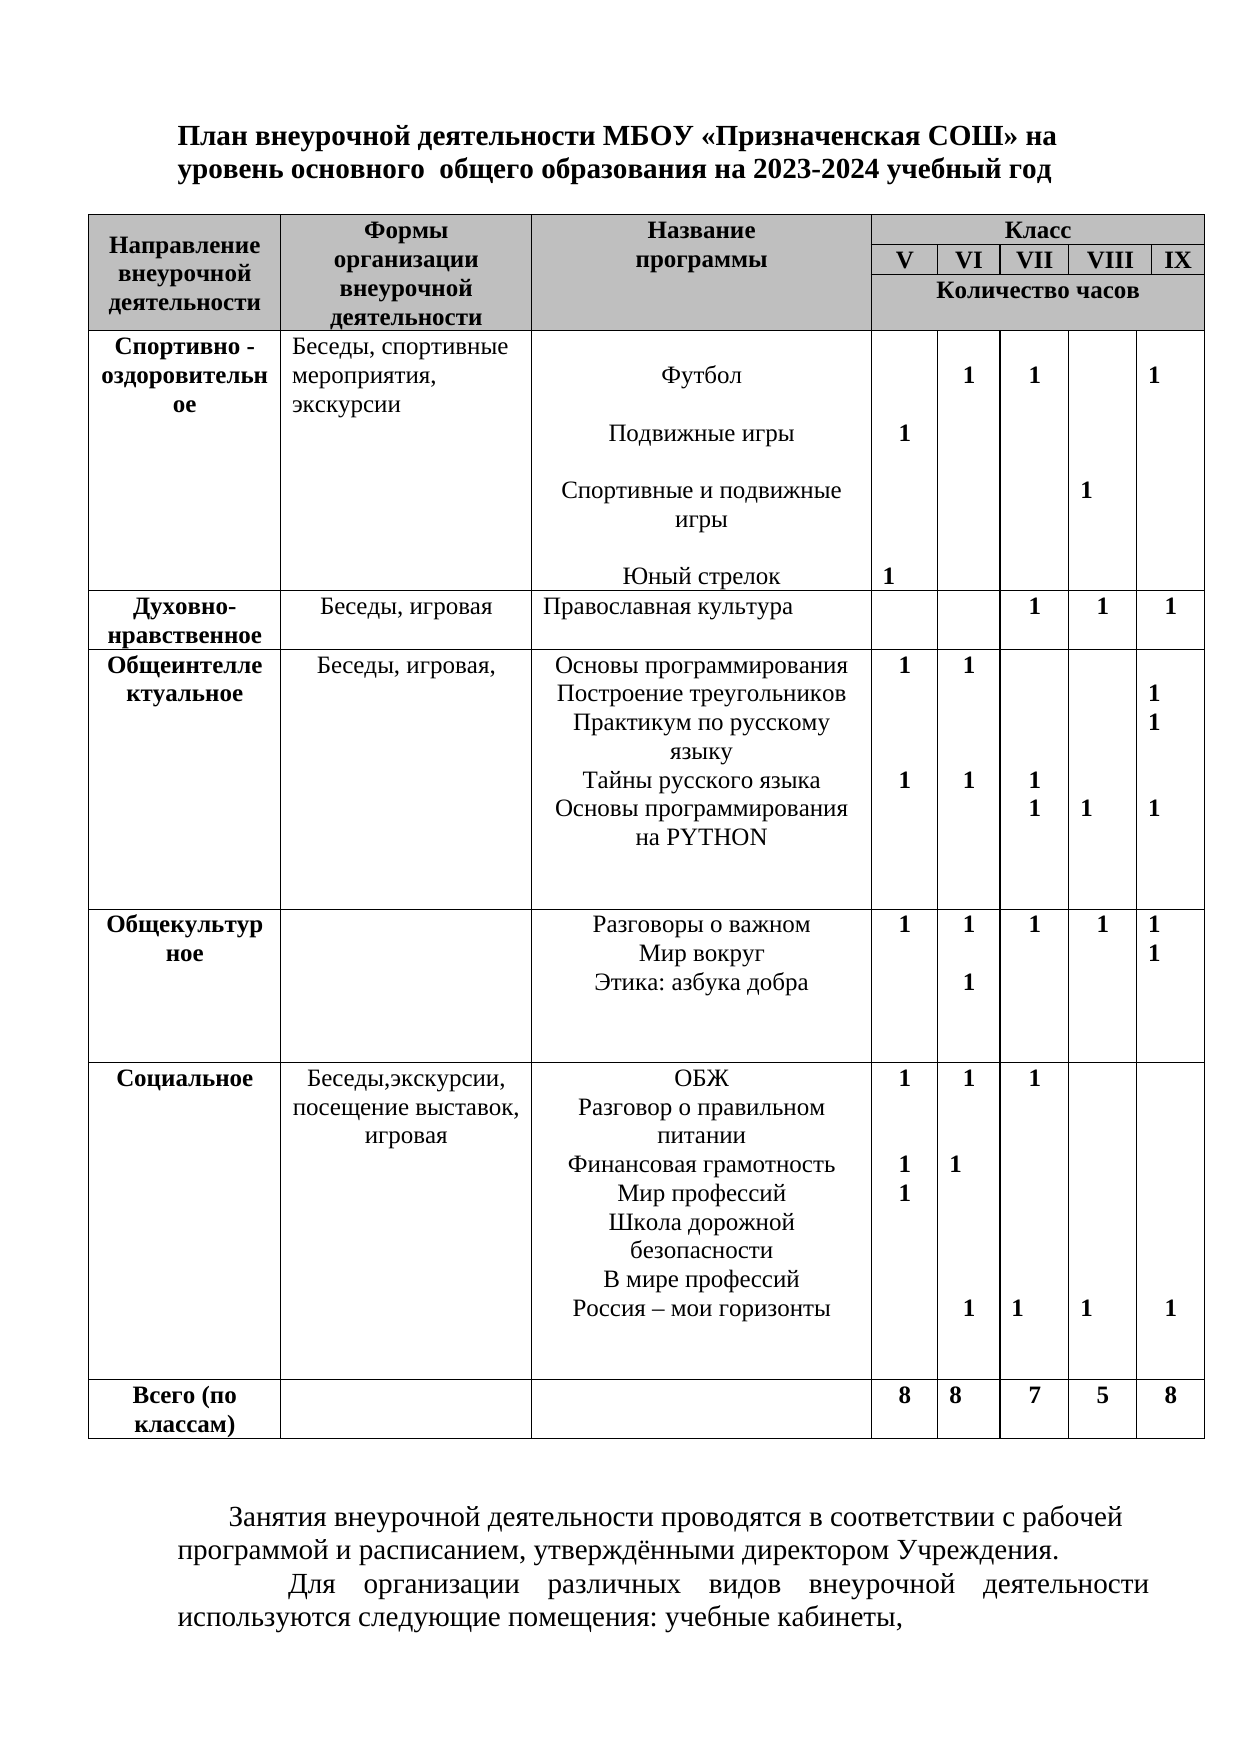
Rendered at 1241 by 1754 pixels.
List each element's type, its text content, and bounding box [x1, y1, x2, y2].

table_cell 1 1 [1137, 910, 1204, 1062]
table_cell 1 [1001, 591, 1068, 649]
table_cell Основы программирования Построение треугольников Практикум по русскому языку Тайны русского языка Основы программирования на PYTHON [532, 650, 871, 908]
table_cell Православная культура [532, 591, 871, 649]
table_cell Беседы, игровая [281, 591, 531, 649]
table_cell 1 [1001, 331, 1068, 590]
table_cell 1 [1069, 331, 1136, 590]
table_header Класс [872, 215, 1204, 244]
table_cell 1 [1137, 331, 1204, 590]
table_cell Общеинтеллектуальное [89, 650, 280, 908]
table_cell 5 [1069, 1380, 1136, 1438]
table_cell 8 [938, 1380, 999, 1438]
table_cell VIII [1069, 245, 1151, 274]
table_cell 1 1 [1001, 650, 1068, 908]
text План внеурочной деятельности МБОУ «Призначенская СОШ» на уровень основного общего образования на 2023-2024 учебный год [177, 118, 1152, 185]
table_cell 1 1 1 [872, 1063, 937, 1379]
table_cell Всего (по классам) [89, 1380, 280, 1438]
table_cell V [872, 245, 937, 274]
table_cell Социальное [89, 1063, 280, 1379]
table_cell 1 1 [872, 650, 937, 908]
table_cell [938, 591, 999, 649]
table_cell 1 [1137, 1063, 1204, 1379]
table_cell Спортивно - оздоровительное [89, 331, 280, 590]
table_cell 1 [1069, 591, 1136, 649]
table_cell 7 [1001, 1380, 1068, 1438]
table_cell 1 [938, 331, 999, 590]
text программой и расписанием, утверждёнными директором Учреждения. [177, 1532, 1152, 1566]
table_cell VII [1001, 245, 1068, 274]
text Для организации различных видов внеурочной деятельности используются следующие помещения: учебные кабинеты, [177, 1566, 1152, 1633]
table_cell Беседы, спортивные мероприятия, экскурсии [281, 331, 531, 590]
table_cell 1 [1001, 910, 1068, 1062]
table_cell Духовно-нравственное [89, 591, 280, 649]
table_cell Беседы,экскурсии, посещение выставок, игровая [281, 1063, 531, 1379]
table_header Название программы [532, 215, 871, 330]
text Занятия внеурочной деятельности проводятся в соответствии с рабочей [177, 1499, 1152, 1532]
table_cell 1 1 1 [1137, 650, 1204, 908]
table_cell 1 [1069, 1063, 1136, 1379]
table_cell 8 [872, 1380, 937, 1438]
table_cell 1 [1069, 650, 1136, 908]
table_cell 1 1 [938, 650, 999, 908]
table_cell 1 1 [938, 910, 999, 1062]
table_header Направление внеурочной деятельности [89, 215, 280, 330]
table_cell 1 [1069, 910, 1136, 1062]
table_cell Количество часов [872, 275, 1204, 330]
table_cell 1 1 [872, 331, 937, 590]
table_cell 8 [1137, 1380, 1204, 1438]
table_cell VI [938, 245, 999, 274]
table_cell [532, 1380, 871, 1438]
table_cell Общекультурное [89, 910, 280, 1062]
table_cell IX [1152, 245, 1204, 274]
table_cell Футбол Подвижные игры Спортивные и подвижные игры Юный стрелок [532, 331, 871, 590]
table_cell 1 [1137, 591, 1204, 649]
table_header Формы организации внеурочной деятельности [281, 215, 531, 330]
table_cell Беседы, игровая, [281, 650, 531, 908]
table_cell [281, 910, 531, 1062]
table_cell [872, 591, 937, 649]
table_cell Разговоры о важном Мир вокруг Этика: азбука добра [532, 910, 871, 1062]
table_cell 1 1 1 [938, 1063, 999, 1379]
table_cell 1 [872, 910, 937, 1062]
table_cell 1 1 [1001, 1063, 1068, 1379]
table_cell ОБЖ Разговор о правильном питании Финансовая грамотность Мир профессий Школа дорожной безопасности В мире профессий Россия – мои горизонты [532, 1063, 871, 1379]
table_cell [281, 1380, 531, 1438]
